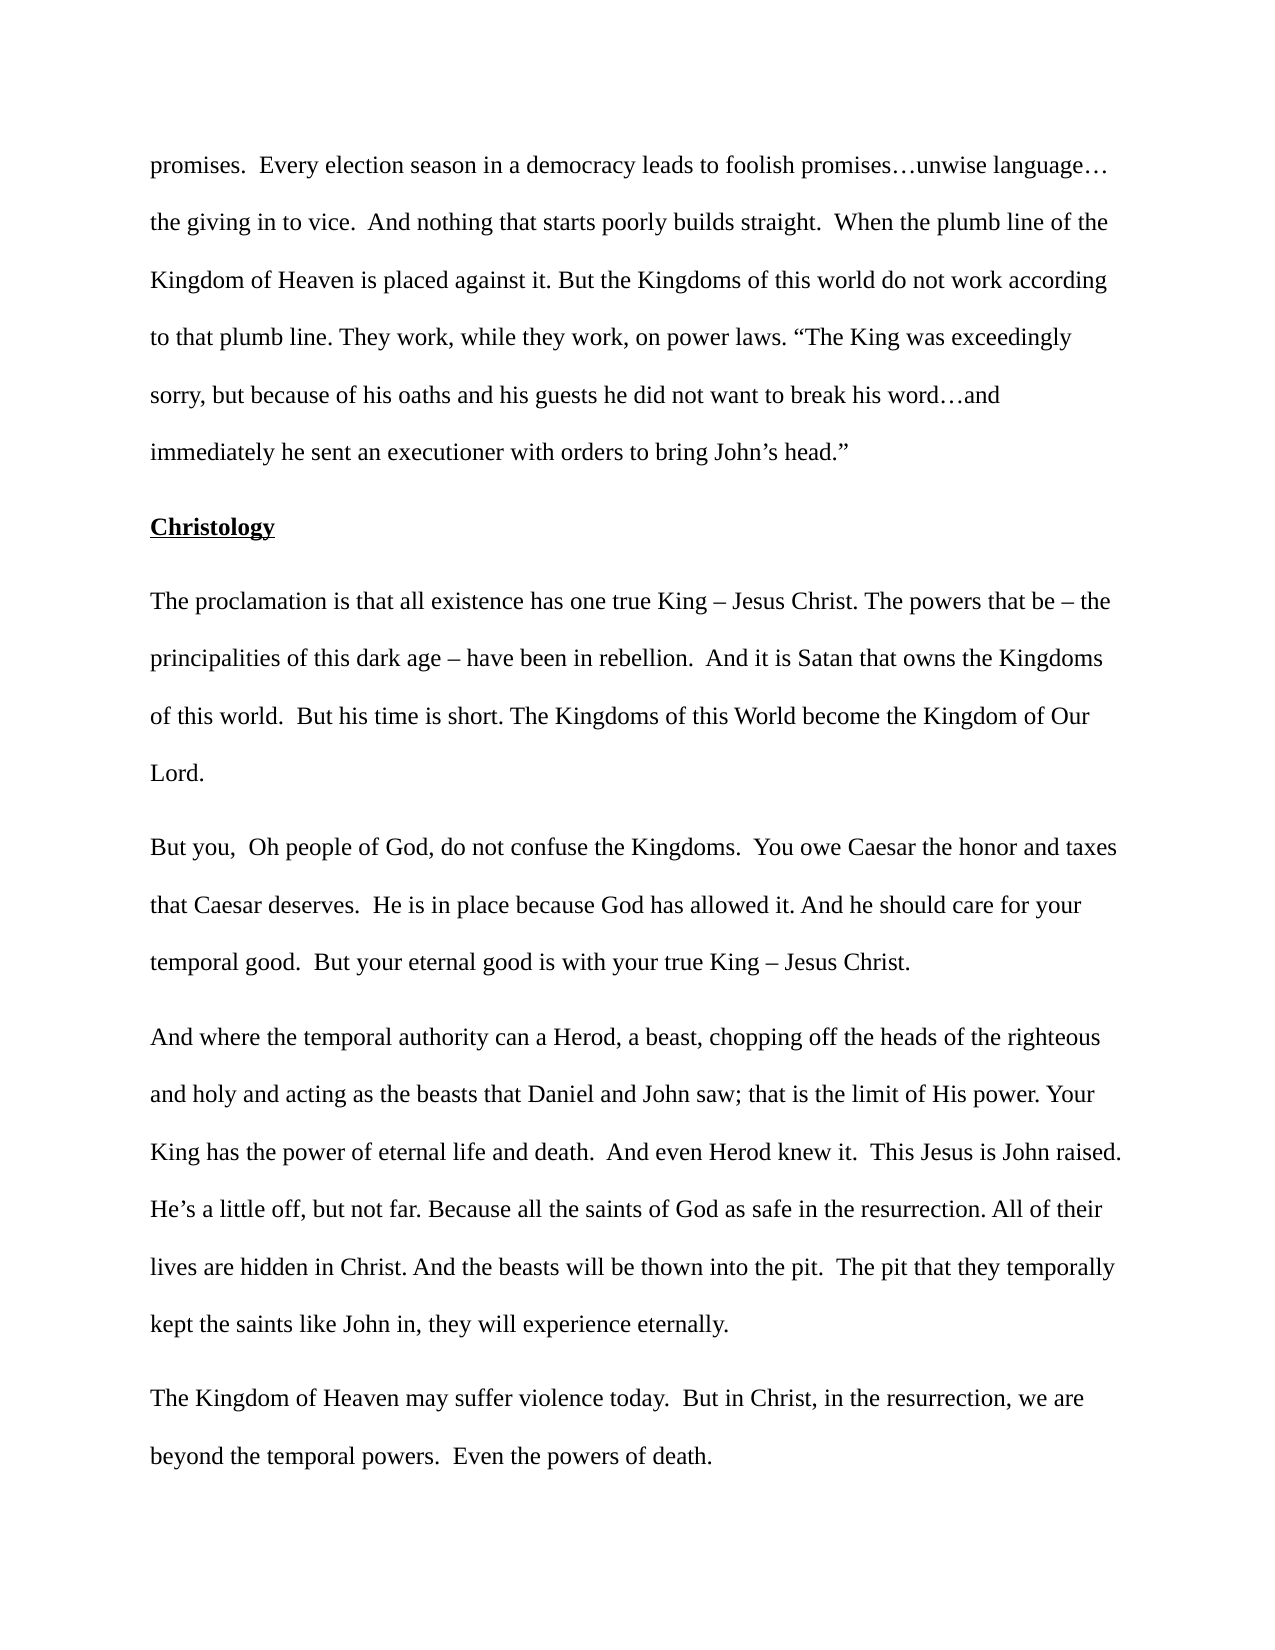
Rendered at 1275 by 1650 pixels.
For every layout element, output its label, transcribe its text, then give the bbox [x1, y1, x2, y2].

text But you, Oh people of God, do not confuse the Kingdoms. You owe Caesar the honor and taxes that Caesar deserves. He is in place because God has allowed it. And he should care for your temporal good. But your eternal good is with your true King – Jesus Christ. [150, 832, 1125, 976]
text And where the temporal authority can a Herod, a beast, chopping off the heads of the righteous and holy and acting as the beasts that Daniel and John saw; that is the limit of His power. Your King has the power of eternal life and death. And even Herod knew it. This Jesus is John raised. He’s a little off, but not far. Because all the saints of God as safe in the resurrection. All of their lives are hidden in Christ. And the beasts will be thown into the pit. The pit that they temporally kept the saints like John in, they will experience eternally. [150, 1022, 1125, 1338]
text The Kingdom of Heaven may suffer violence today. But in Christ, in the resurrection, we are beyond the temporal powers. Even the powers of death. [150, 1383, 1125, 1469]
text Christology [150, 512, 1125, 540]
text The proclamation is that all existence has one true King – Jesus Christ. The powers that be – the principalities of this dark age – have been in rebellion. And it is Satan that owns the Kingdoms of this world. But his time is short. The Kingdoms of this World become the Kingdom of Our Lord. [150, 586, 1125, 787]
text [150, 150, 1125, 466]
